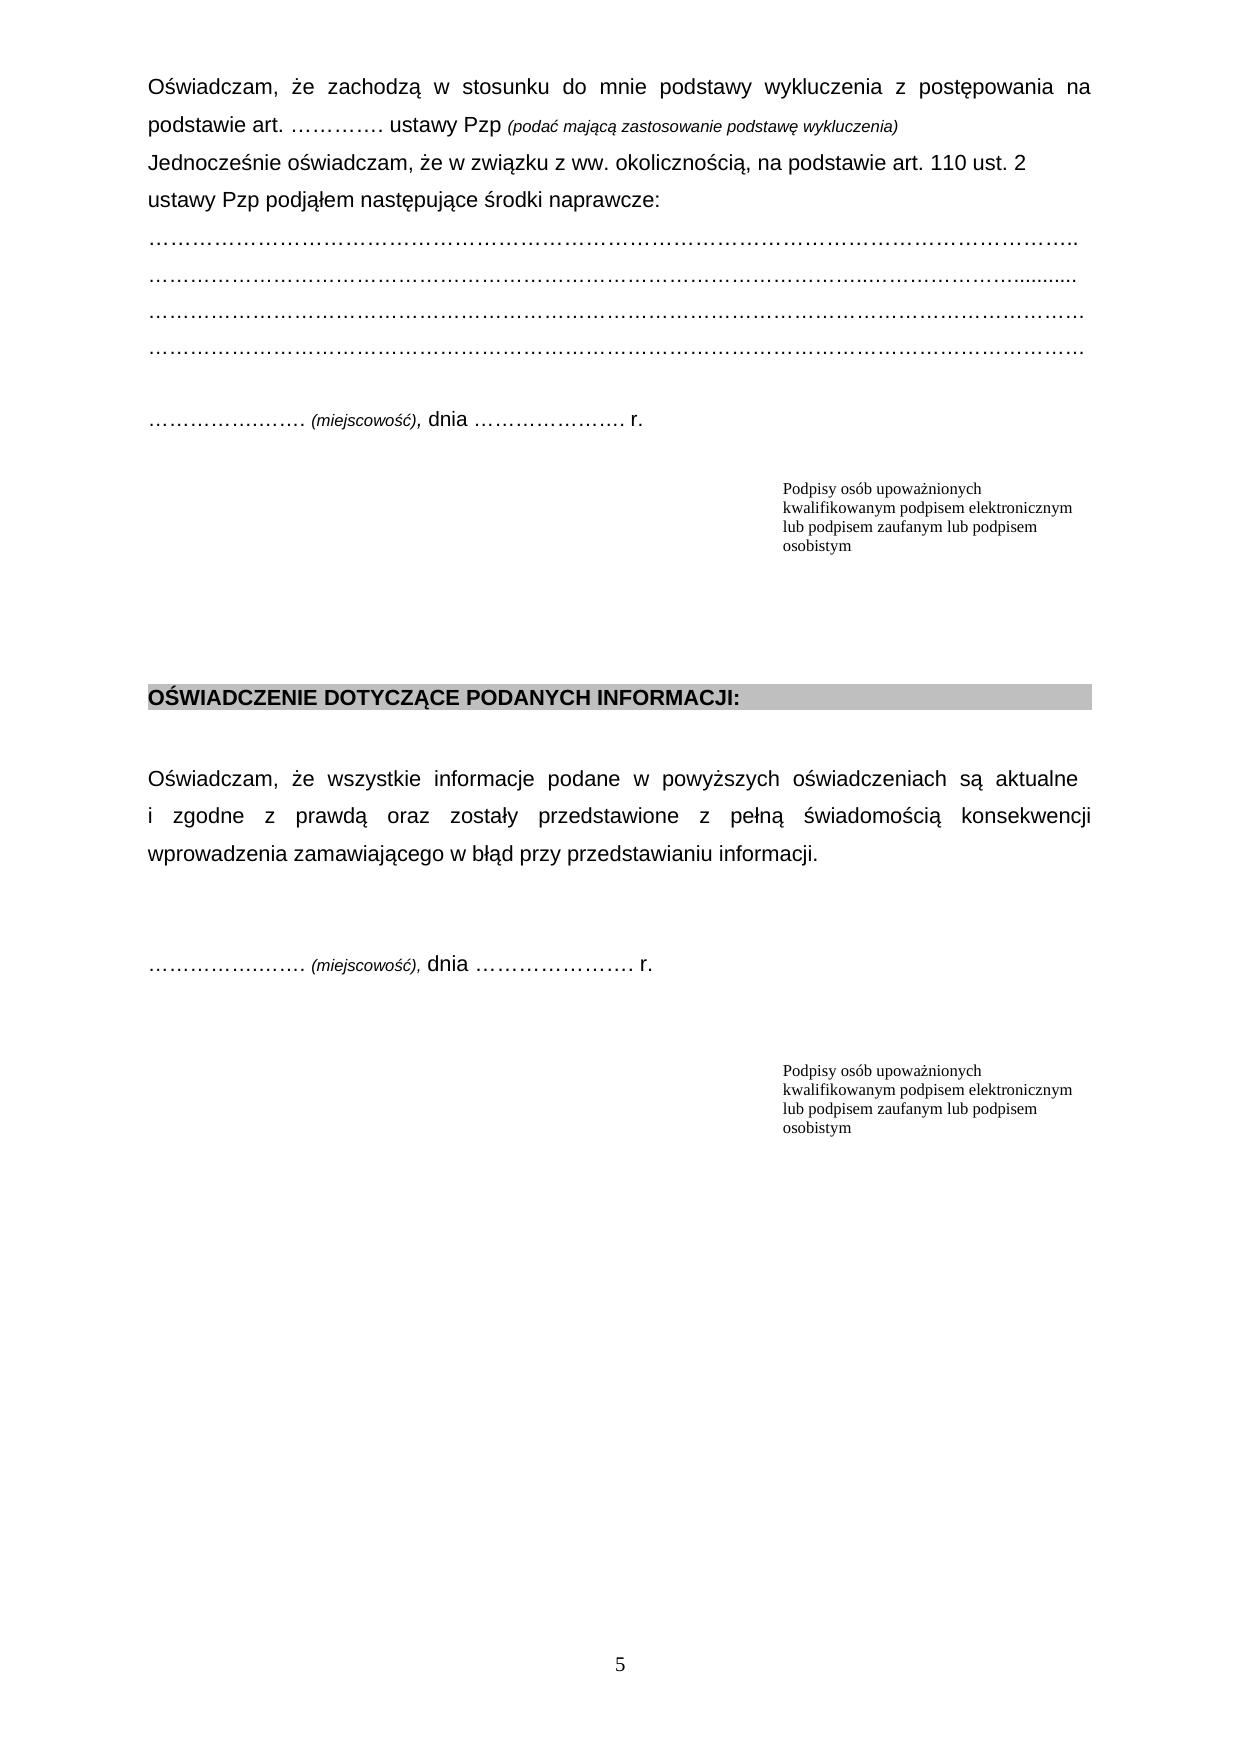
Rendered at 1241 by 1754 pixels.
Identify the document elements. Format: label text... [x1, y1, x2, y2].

text Jednocześnie oświadczam, że w związku z ww. okolicznością, na podstawie art. 110 ust. 2 ustawy Pzp podjąłem następujące środki naprawcze: ……………………………………………………………………………………………………………….. [148, 149, 1092, 250]
text …………………………………………………………………………………………..…………………...........……………………………………………………………………………………………………………………………………………………………………………………………………………………………………………… [148, 263, 1092, 359]
text OŚWIADCZENIE DOTYCZĄCE PODANYCH INFORMACJI: [148, 684, 1092, 710]
text Oświadczam, że zachodzą w stosunku do mnie podstawy wykluczenia z postępowania na podstawie art. …………. ustawy Pzp (podać mającą zastosowanie podstawę wykluczenia) [148, 74, 1092, 137]
text …………….……. (miejscowość), dnia …………………. r. [148, 407, 1092, 431]
text Podpisy osób upoważnionych kwalifikowanym podpisem elektronicznym lub podpisem zaufanym lub podpisem osobistym [783, 478, 1092, 555]
text Oświadczam, że wszystkie informacje podane w powyższych oświadczeniach są aktualne i zgodne z prawdą oraz zostały przedstawione z pełną świadomością konsekwencji wprowadzenia zamawiającego w błąd przy przedstawianiu informacji. [148, 766, 1092, 866]
text Podpisy osób upoważnionych kwalifikowanym podpisem elektronicznym lub podpisem zaufanym lub podpisem osobistym [783, 1061, 1092, 1137]
text …………….……. (miejscowość), dnia …………………. r. [148, 951, 1092, 976]
